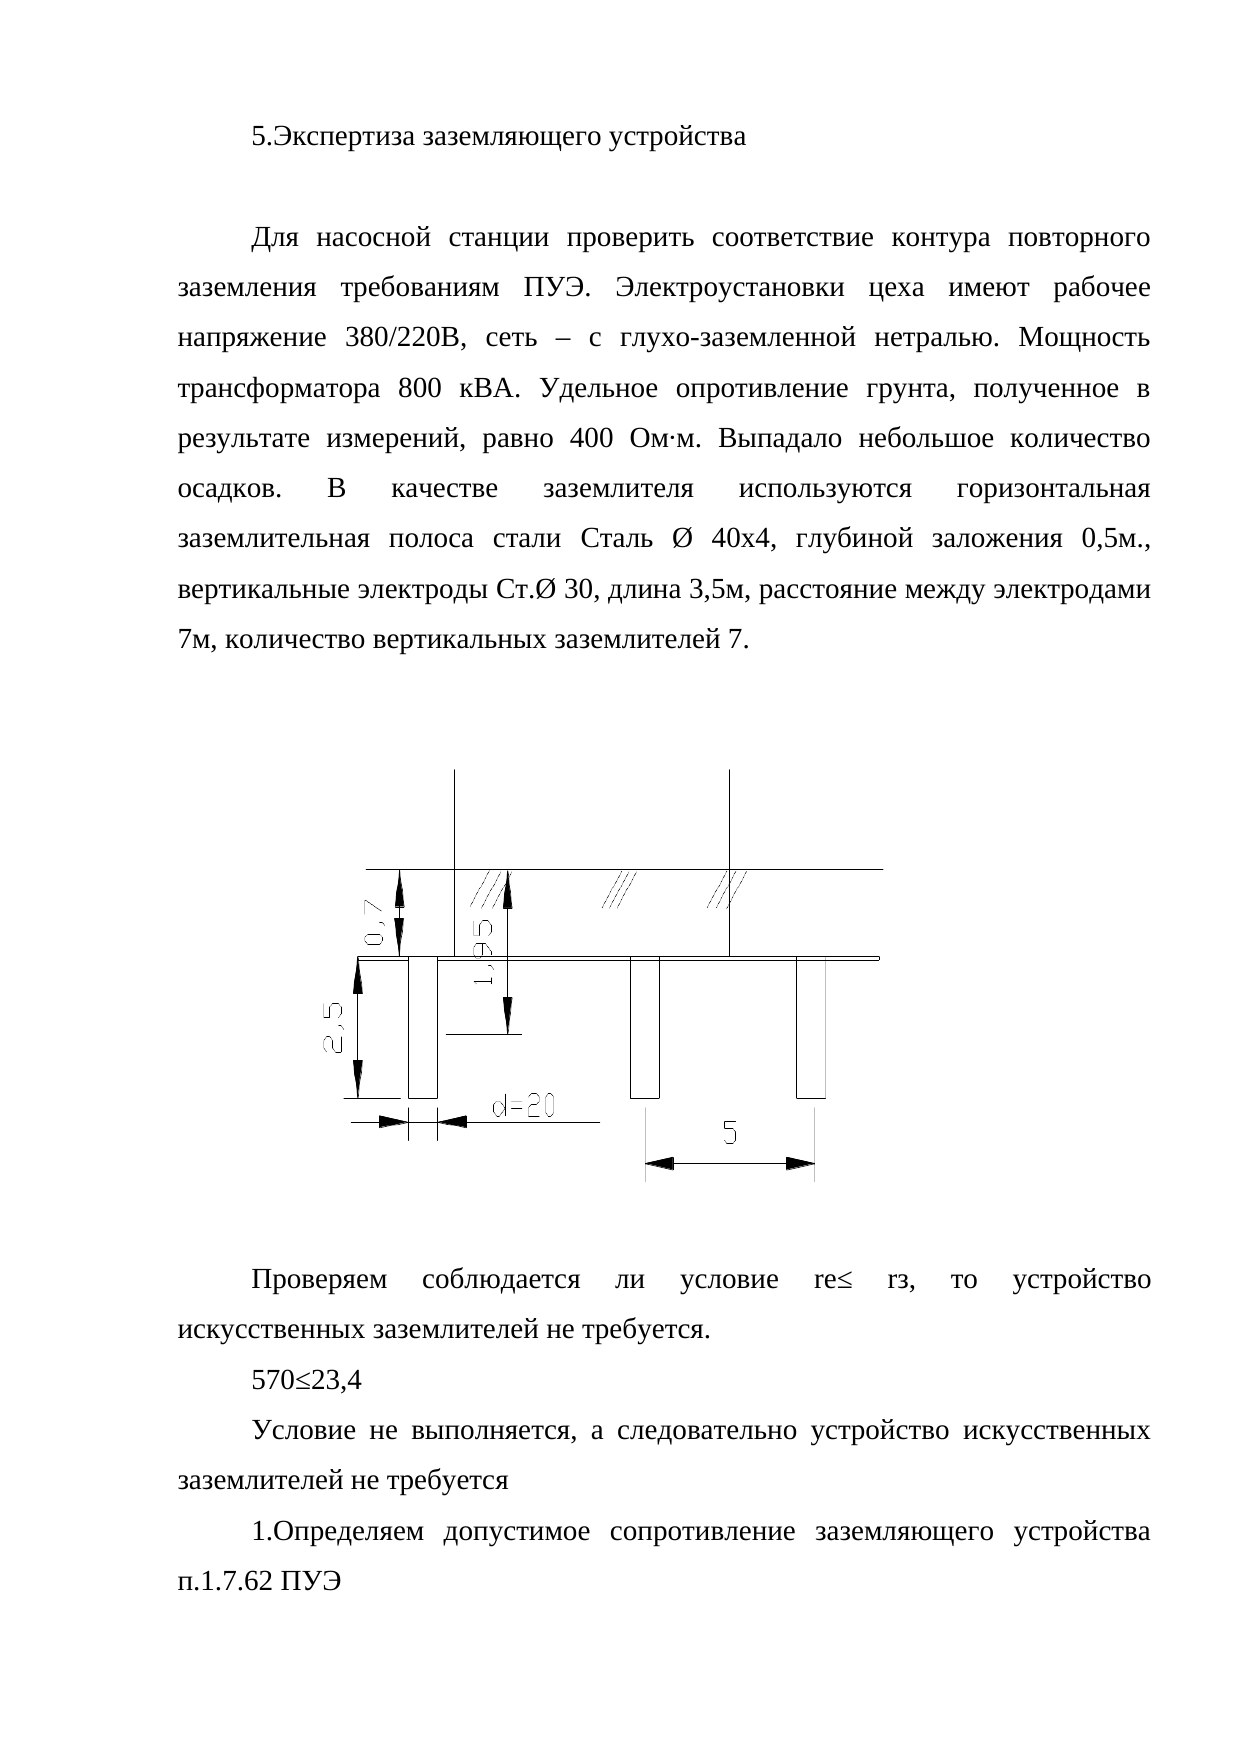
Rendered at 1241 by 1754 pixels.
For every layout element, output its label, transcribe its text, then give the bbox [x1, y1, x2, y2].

text Проверяем соблюдается ли условие re≤ rз, то устройство искусственных заземлителей не требуется. [177, 1261, 1152, 1345]
text 1.Определяем допустимое сопротивление заземляющего устройства п.1.7.62 ПУЭ [177, 1513, 1152, 1597]
text 570≤23,4 [177, 1362, 1152, 1395]
text Для насосной станции проверить соответствие контура повторного заземления требованиям ПУЭ. Электроустановки цеха имеют рабочее напряжение 380/220В, сеть – с глухо-заземленной нетралью. Мощность трансформатора 800 кВА. Удельное опротивление грунта, полученное в результате измерений, равно 400 Ом∙м. Выпадало небольшое количество осадков. В качестве заземлителя используются горизонтальная заземлительная полоса стали Сталь Ø 40х4, глубиной заложения 0,5м., вертикальные электроды Ст.Ø 30, длина 3,5м, расстояние между электродами 7м, количество вертикальных заземлителей 7. [177, 219, 1152, 655]
text Условие не выполняется, а следовательно устройство искусственных заземлителей не требуется [177, 1412, 1152, 1496]
text 5.Экспертиза заземляющего устройства [177, 118, 1152, 152]
